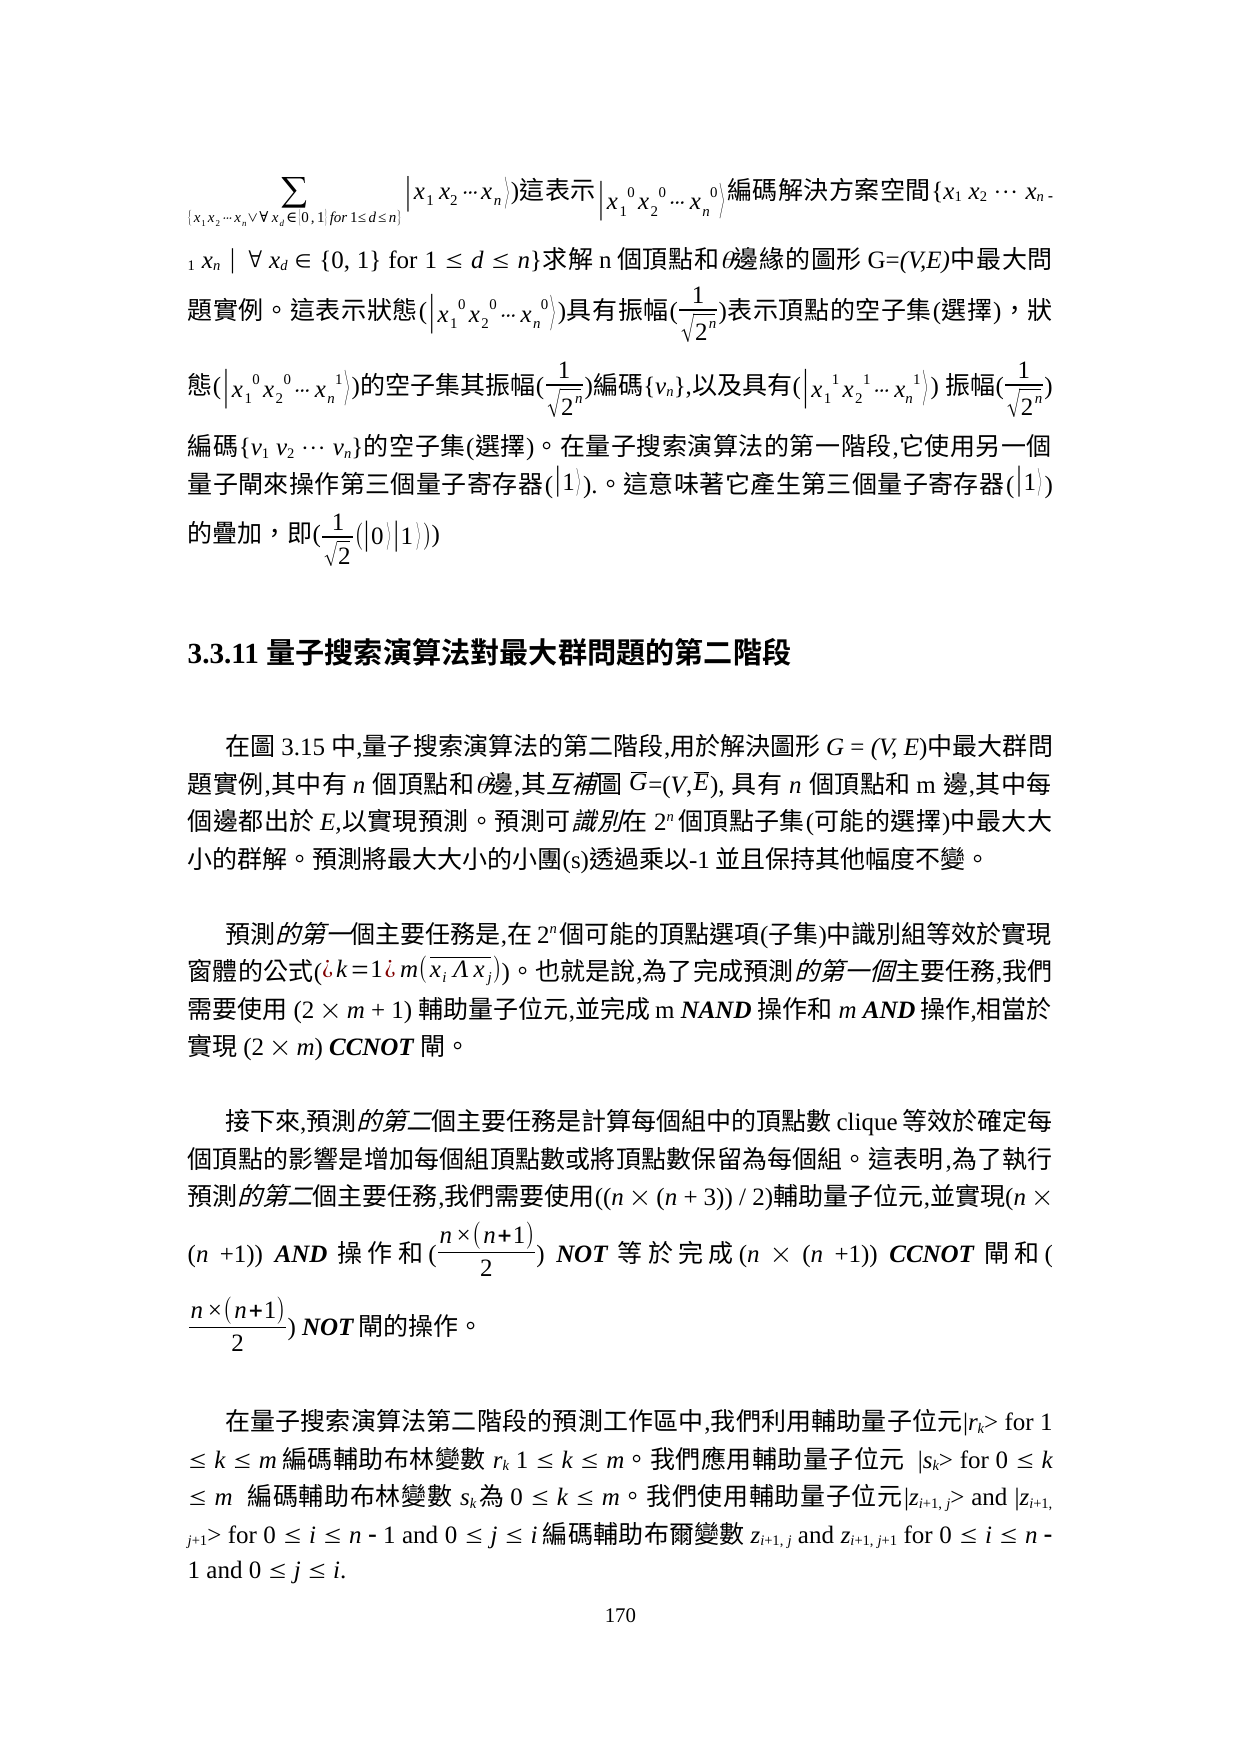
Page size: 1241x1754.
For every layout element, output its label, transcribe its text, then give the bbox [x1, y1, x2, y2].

text 3.3.11 量子搜索演算法對最大群問題的第二階段 [187, 614, 1053, 689]
text 在圖 3.15 中,量子搜索演算法的第二階段,用於解決圖形G = (V, E)中最大群問題實例,其中有n 個頂點和邊,其互補圖 =(V,), 具有 n 個頂點和m 邊,其中每個邊都出於E,以實現預測。預測可識別在 2n 個頂點子集(可能的選擇)中最大大小的群解。預測將最大大小的小團(s)透過乘以-1並且保持其他幅度不變。 [187, 726, 1053, 876]
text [187, 164, 1053, 576]
text 接下來,預測的第二個主要任務是計算每個組中的頂點數clique等效於確定每個頂點的影響是增加每個組頂點數或將頂點數保留為每個組。這表明,為了執行預測的第二個主要任務,我們需要使用((n (n + 3)) / 2)輔助量子位元,並實現(n (n +1)) AND操作和() NOT等於完成(n (n +1)) CCNOT閘和() NOT閘的操作。 [187, 1101, 1053, 1364]
text 在量子搜索演算法第二階段的預測工作區中,我們利用輔助量子位元|rk> for 1 k m編碼輔助布林變數 rk 1 k m。我們應用輔助量子位元 |sk> for 0 k m 編碼輔助布林變數 sk為0 k m。我們使用輔助量子位元|zi+1, j> and |zi+1, j+1> for 0 i n 1 and 0 j i編碼輔助布爾變數zi+1, j and zi+1, j+1 for 0 i n 1 and 0 j i. [187, 1401, 1053, 1589]
text 預測的第一個主要任務是,在2n個可能的頂點選項(子集)中識別組等效於實現窗體的公式()。也就是說,為了完成預測的第一個主要任務,我們需要使用 (2 m + 1) 輔助量子位元,並完成m NAND 操作和 m AND操作,相當於實現 (2 m) CCNOT 閘。 [187, 914, 1053, 1064]
